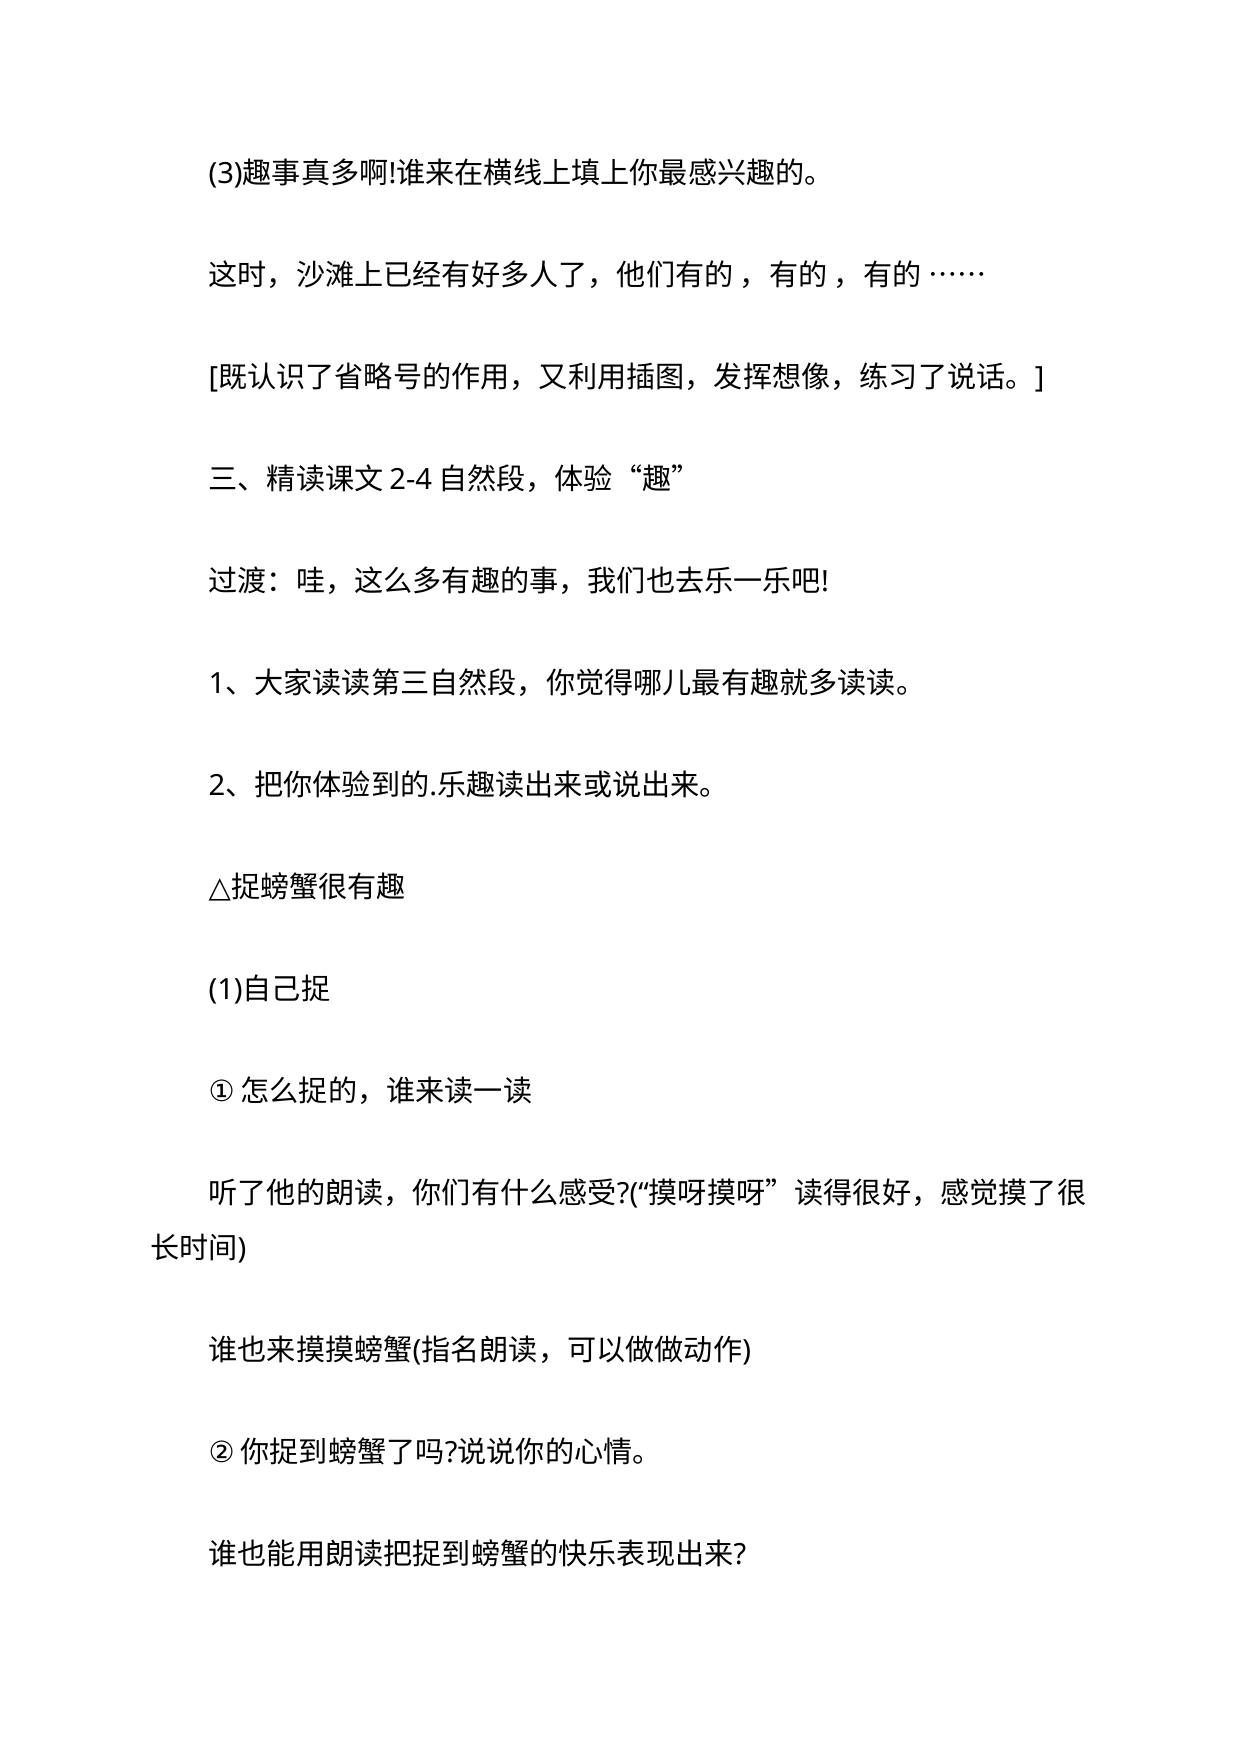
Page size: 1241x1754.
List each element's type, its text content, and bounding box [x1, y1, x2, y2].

text (1)自己捉 [150, 966, 1090, 1008]
text (3)趣事真多啊!谁来在横线上填上你最感兴趣的。 [150, 150, 1090, 192]
text 1、大家读读第三自然段，你觉得哪儿最有趣就多读读。 [150, 660, 1090, 702]
text 过渡：哇，这么多有趣的事，我们也去乐一乐吧! [150, 558, 1090, 600]
text [既认识了省略号的作用，又利用插图，发挥想像，练习了说话。] [150, 354, 1090, 396]
text 这时，沙滩上已经有好多人了，他们有的 ，有的 ，有的 …… [150, 252, 1090, 294]
text 2、把你体验到的.乐趣读出来或说出来。 [150, 762, 1090, 804]
text 三、精读课文2-4自然段，体验“趣” [150, 456, 1090, 498]
text 听了他的朗读，你们有什么感受?(“摸呀摸呀”读得很好，感觉摸了很长时间) [150, 1169, 1090, 1267]
text ①怎么捉的，谁来读一读 [150, 1068, 1090, 1110]
text 谁也来摸摸螃蟹(指名朗读，可以做做动作) [150, 1327, 1090, 1369]
text 谁也能用朗读把捉到螃蟹的快乐表现出来? [150, 1531, 1090, 1573]
text ②你捉到螃蟹了吗?说说你的心情。 [150, 1428, 1090, 1471]
text △捉螃蟹很有趣 [150, 864, 1090, 906]
